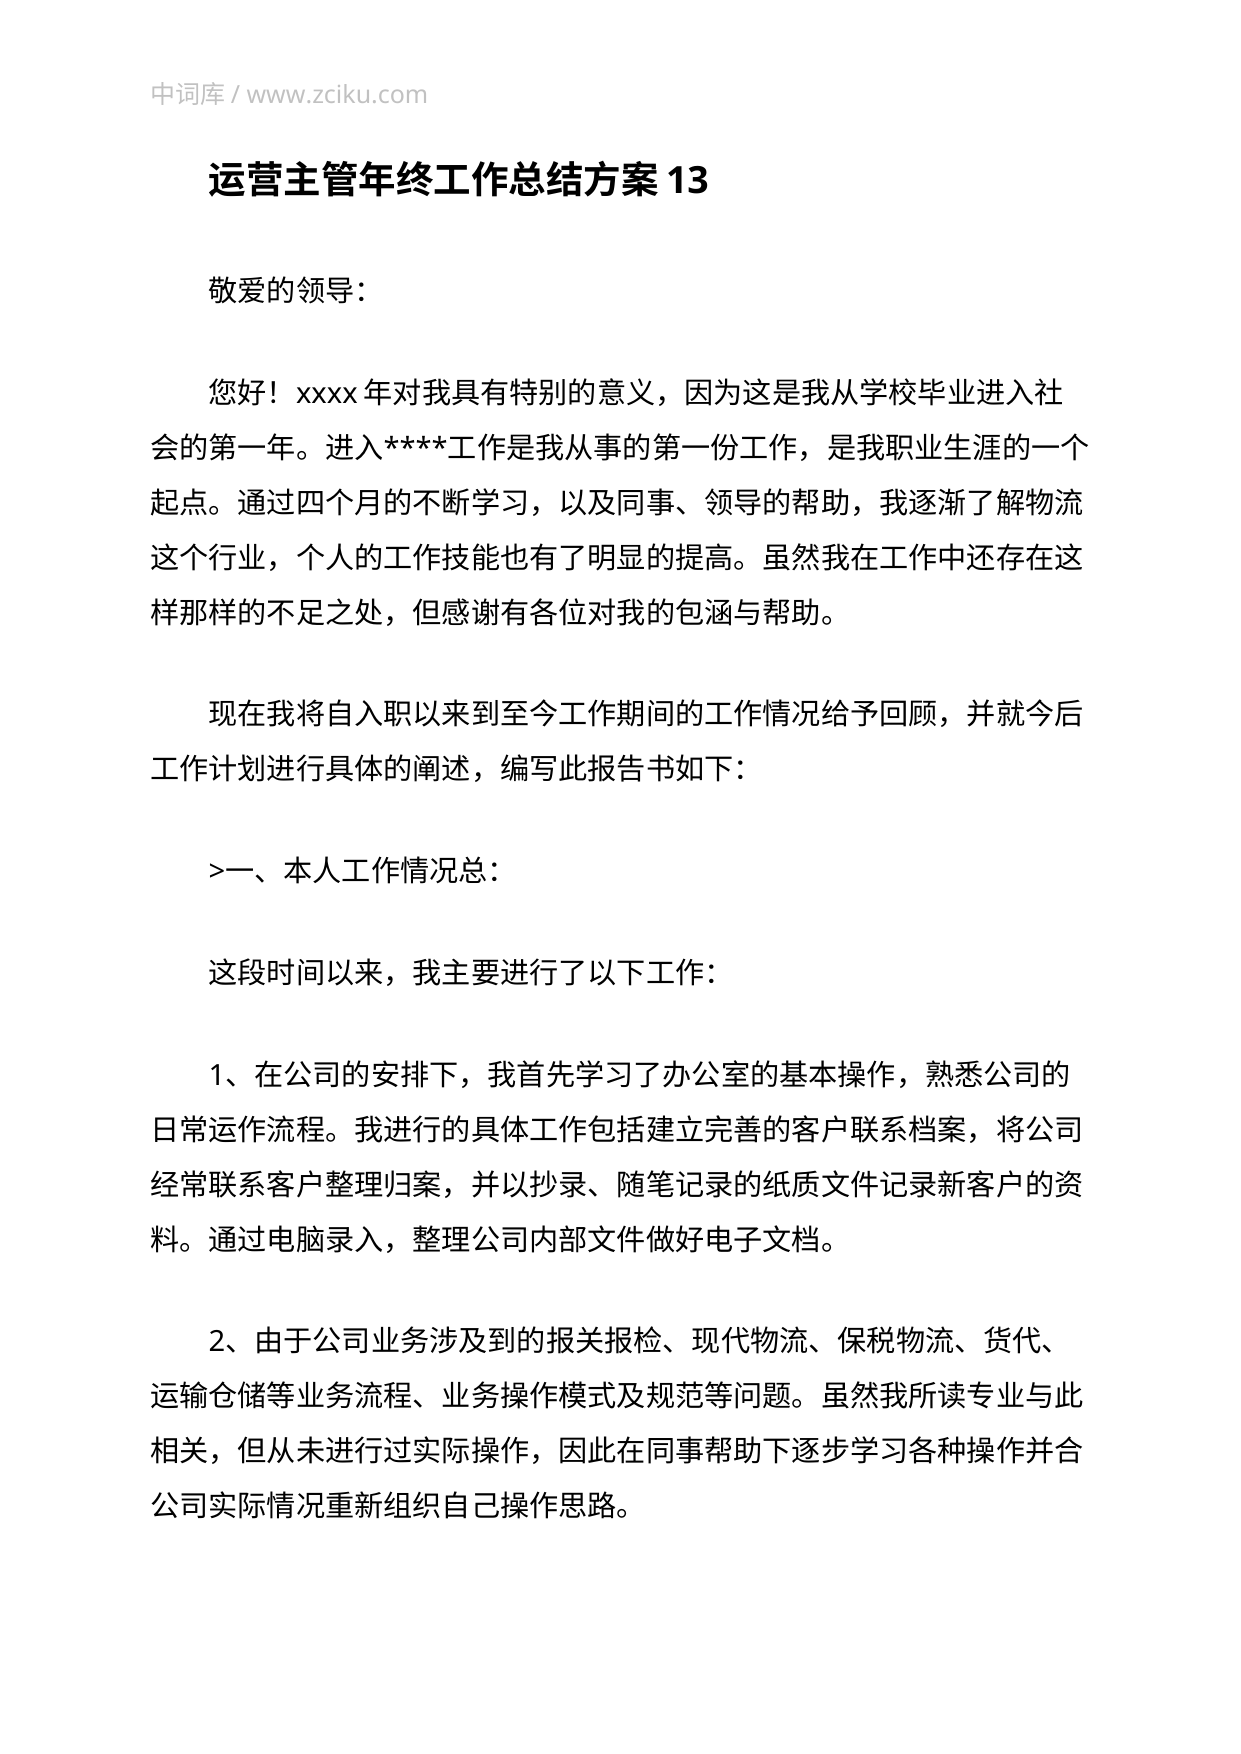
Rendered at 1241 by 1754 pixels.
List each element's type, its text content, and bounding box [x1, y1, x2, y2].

text 1、在公司的安排下，我首先学习了办公室的基本操作，熟悉公司的日常运作流程。我进行的具体工作包括建立完善的客户联系档案，将公司经常联系客户整理归案，并以抄录、随笔记录的纸质文件记录新客户的资料。通过电脑录入，整理公司内部文件做好电子文档。 [150, 1051, 1090, 1258]
text 这段时间以来，我主要进行了以下工作： [150, 949, 1090, 992]
text 2、由于公司业务涉及到的报关报检、现代物流、保税物流、货代、运输仓储等业务流程、业务操作模式及规范等问题。虽然我所读专业与此相关，但从未进行过实际操作，因此在同事帮助下逐步学习各种操作并合公司实际情况重新组织自己操作思路。 [150, 1318, 1090, 1525]
text 敬爱的领导： [150, 268, 1090, 310]
text >一、本人工作情况总： [150, 848, 1090, 890]
text 运营主管年终工作总结方案13 [150, 150, 1090, 204]
text 您好！xxxx年对我具有特别的意义，因为这是我从学校毕业进入社会的第一年。进入****工作是我从事的第一份工作，是我职业生涯的一个起点。通过四个月的不断学习，以及同事、领导的帮助，我逐渐了解物流这个行业，个人的工作技能也有了明显的提高。虽然我在工作中还存在这样那样的不足之处，但感谢有各位对我的包涵与帮助。 [150, 369, 1090, 631]
text 现在我将自入职以来到至今工作期间的工作情况给予回顾，并就今后工作计划进行具体的阐述，编写此报告书如下： [150, 691, 1090, 788]
